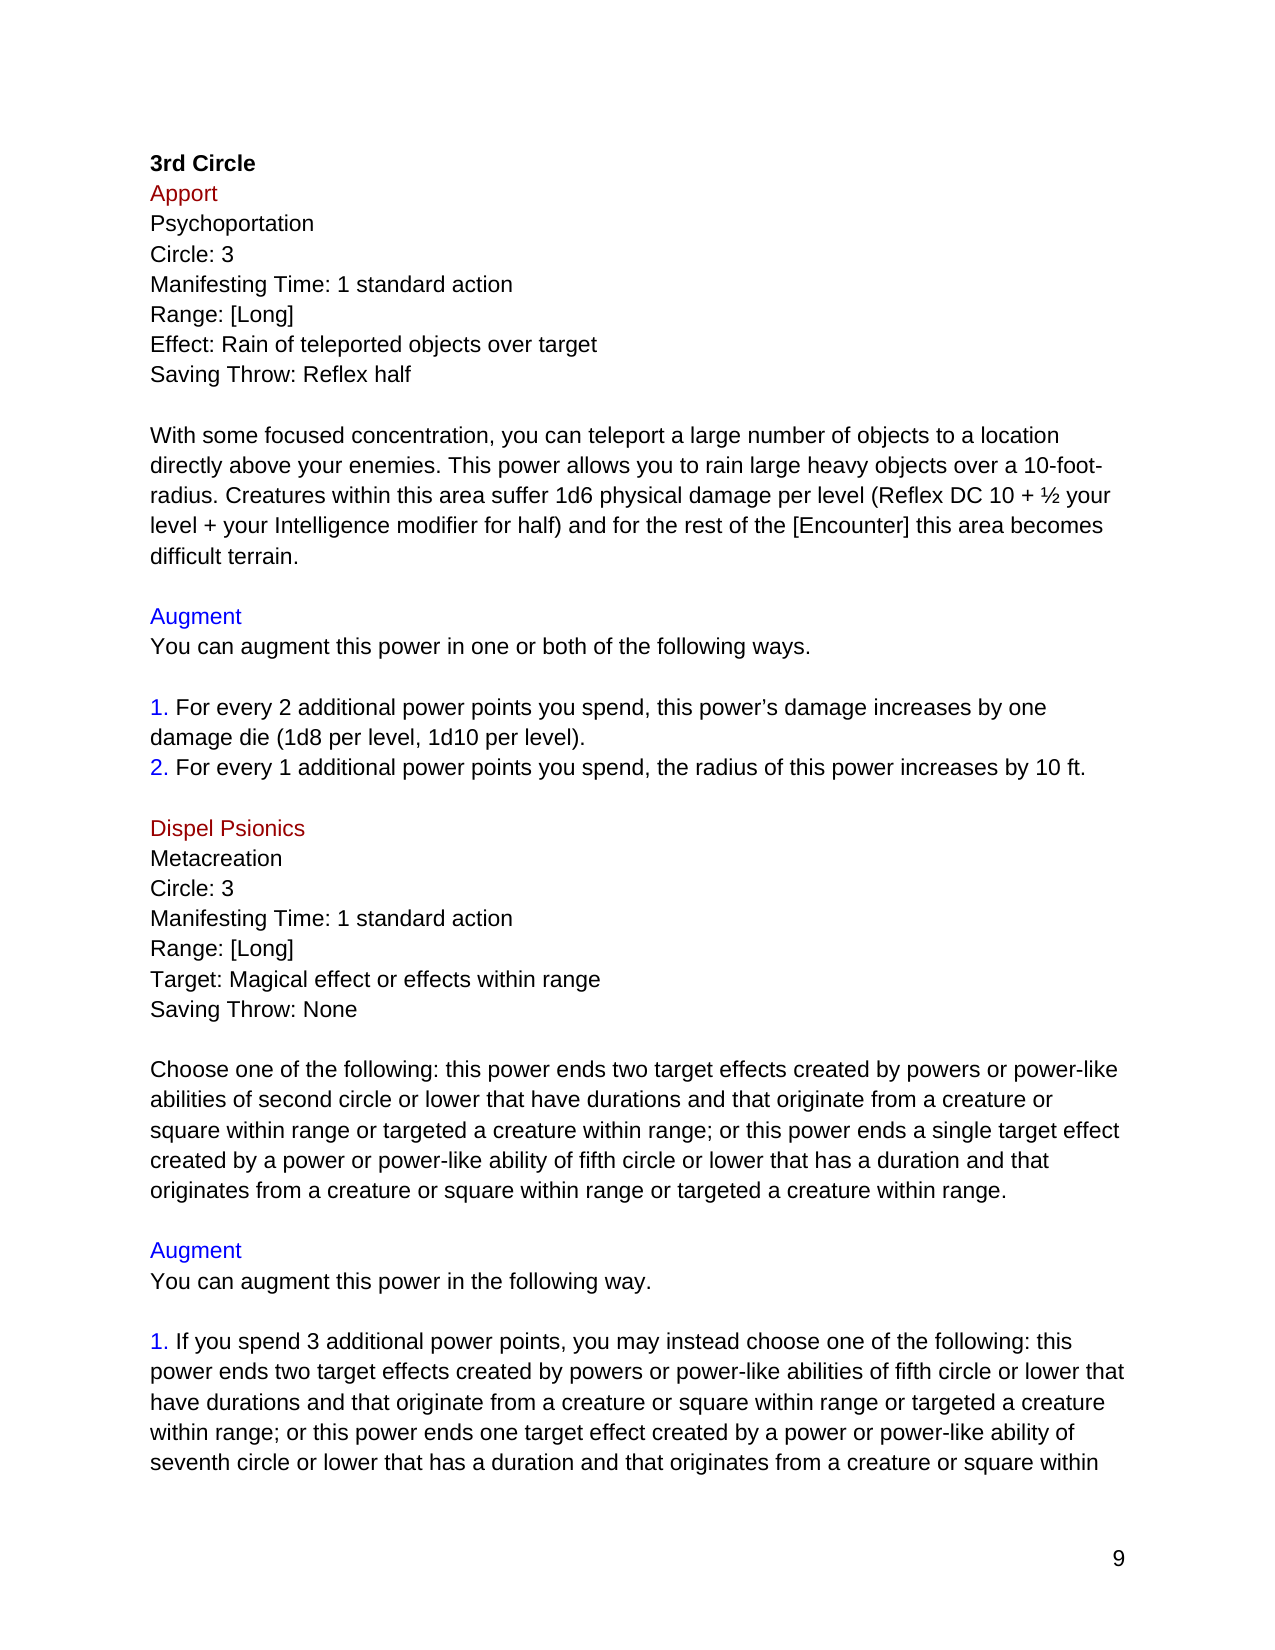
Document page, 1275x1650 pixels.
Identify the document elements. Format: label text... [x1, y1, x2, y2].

text Augment [150, 1237, 1125, 1264]
text Manifesting Time: 1 standard action [150, 905, 1125, 932]
text Apport [150, 180, 1125, 207]
text Metacreation [150, 845, 1125, 871]
text Saving Throw: None [150, 996, 1125, 1022]
text You can augment this power in the following way. [150, 1268, 1125, 1294]
text Saving Throw: Reflex half [150, 361, 1125, 388]
text Dispel Psionics [150, 814, 1125, 841]
text Choose one of the following: this power ends two target effects created by powers or power-like abilities of second circle or lower that have durations and that originate from a creature or square within range or targeted a creature within range; or this power ends a single target effect created by a power or power-like ability of fifth circle or lower that has a duration and that originates from a creature or square within range or targeted a creature within range. [150, 1056, 1125, 1203]
text Circle: 3 [150, 241, 1125, 267]
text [150, 1328, 1125, 1475]
text With some focused concentration, you can teleport a large number of objects to a location directly above your enemies. This power allows you to rain large heavy objects over a 10-foot-radius. Creatures within this area suffer 1d6 physical damage per level (Reflex DC 10 + ½ your level + your Intelligence modifier for half) and for the rest of the [Encounter] this area becomes difficult terrain. [150, 422, 1125, 569]
text Effect: Rain of teleported objects over target [150, 331, 1125, 358]
text Range: [Long] [150, 301, 1125, 327]
text Range: [Long] [150, 935, 1125, 962]
text Circle: 3 [150, 875, 1125, 901]
text 1. For every 2 additional power points you spend, this power’s damage increases by one damage die (1d8 per level, 1d10 per level). [150, 694, 1125, 750]
text Target: Magical effect or effects within range [150, 966, 1125, 992]
text Psychoportation [150, 210, 1125, 237]
text 2. For every 1 additional power points you spend, the radius of this power increases by 10 ft. [150, 754, 1125, 781]
text 3rd Circle [150, 150, 1125, 176]
text You can augment this power in one or both of the following ways. [150, 633, 1125, 660]
text Augment [150, 603, 1125, 629]
text Manifesting Time: 1 standard action [150, 271, 1125, 297]
